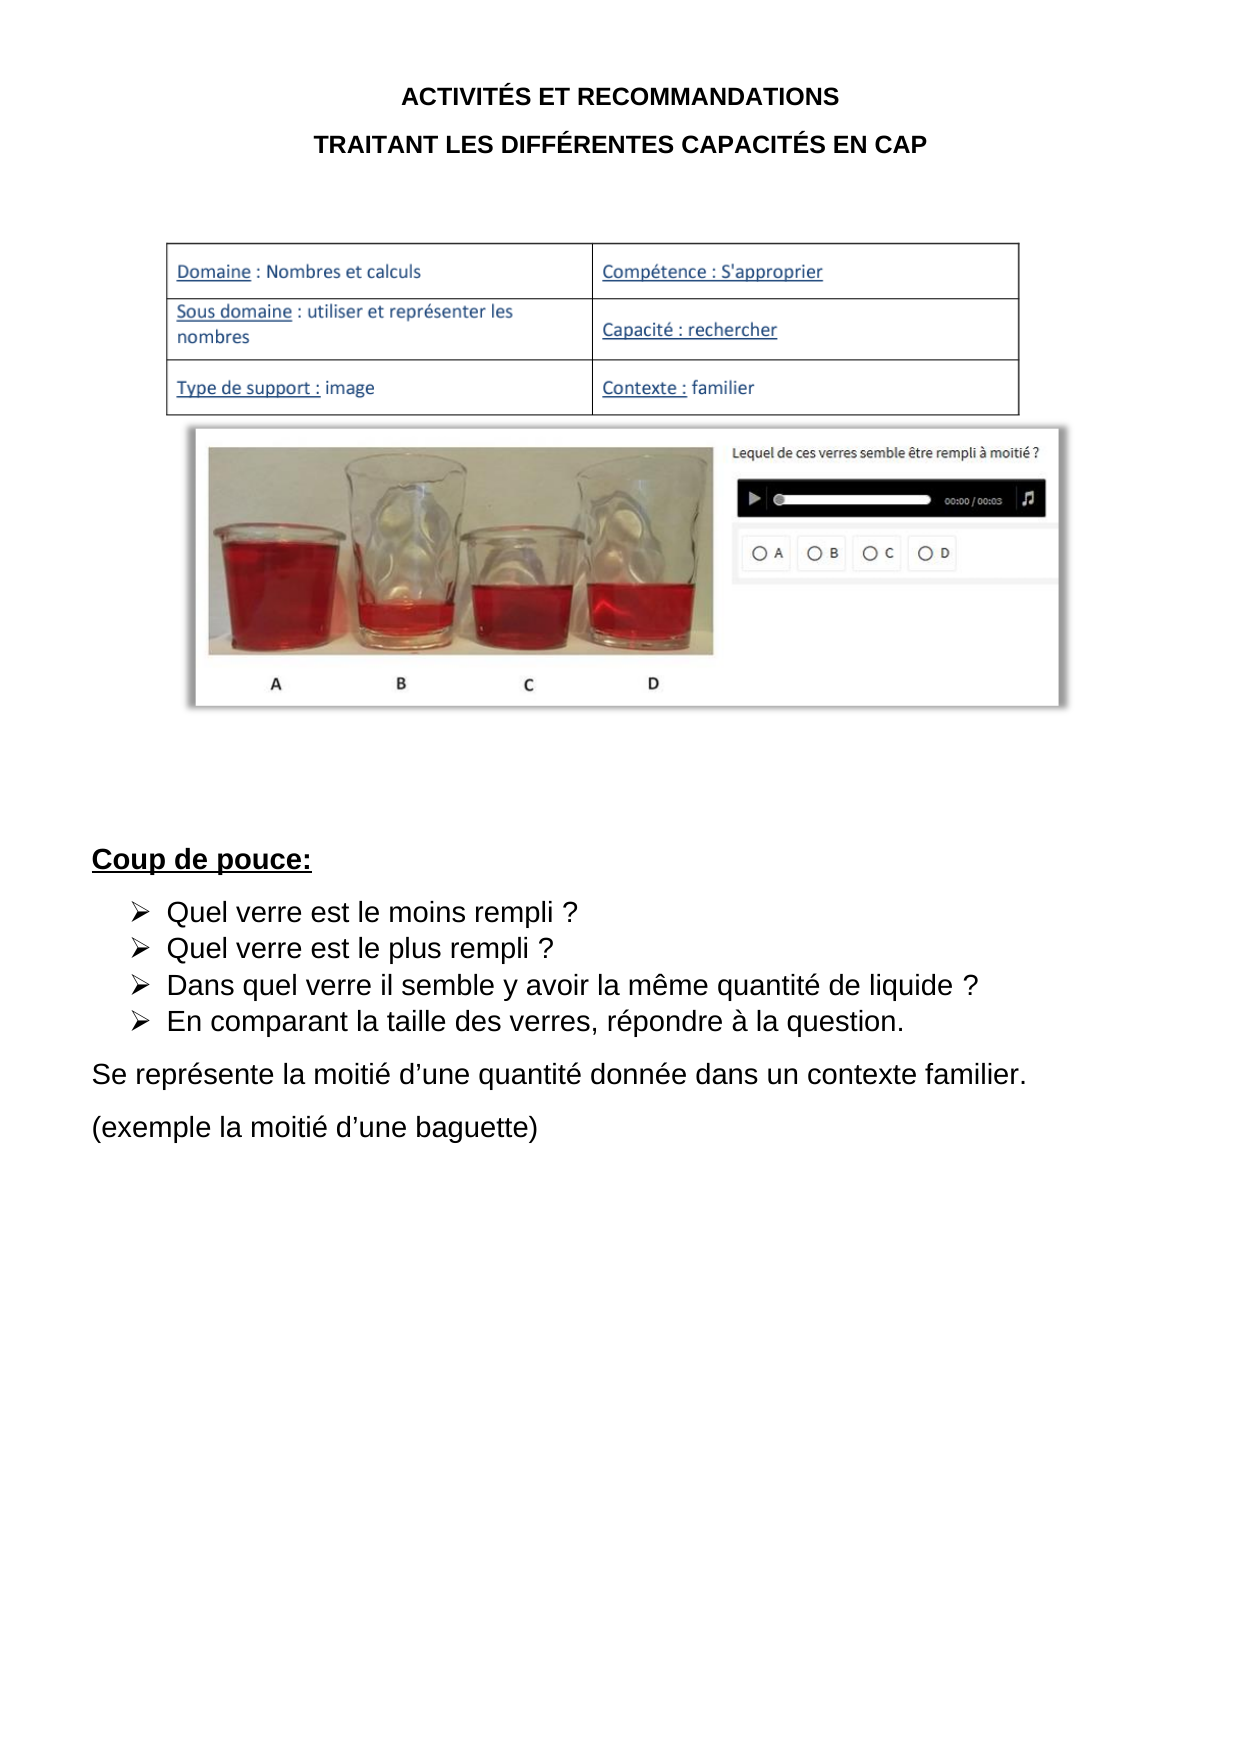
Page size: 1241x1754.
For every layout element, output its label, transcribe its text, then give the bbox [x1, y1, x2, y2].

list Quel verre est le plus rempli ? [129, 931, 1222, 965]
text Coup de pouce: [18, 842, 1222, 876]
picture [159, 230, 1081, 717]
list En comparant la taille des verres, répondre à la question. [129, 1004, 1222, 1038]
list Dans quel verre il semble y avoir la même quantité de liquide ? [129, 967, 1222, 1001]
text Se représente la moitié d’une quantité donnée dans un contexte familier. [18, 1057, 1222, 1090]
list Quel verre est le moins rempli ? [129, 895, 1222, 928]
text (exemple la moitié d’une baguette) [18, 1110, 1222, 1143]
text ACTIVITÉS ET RECOMMANDATIONS [18, 82, 1222, 111]
text TRAITANT LES DIFFÉRENTES CAPACITÉS EN CAP [18, 130, 1222, 159]
